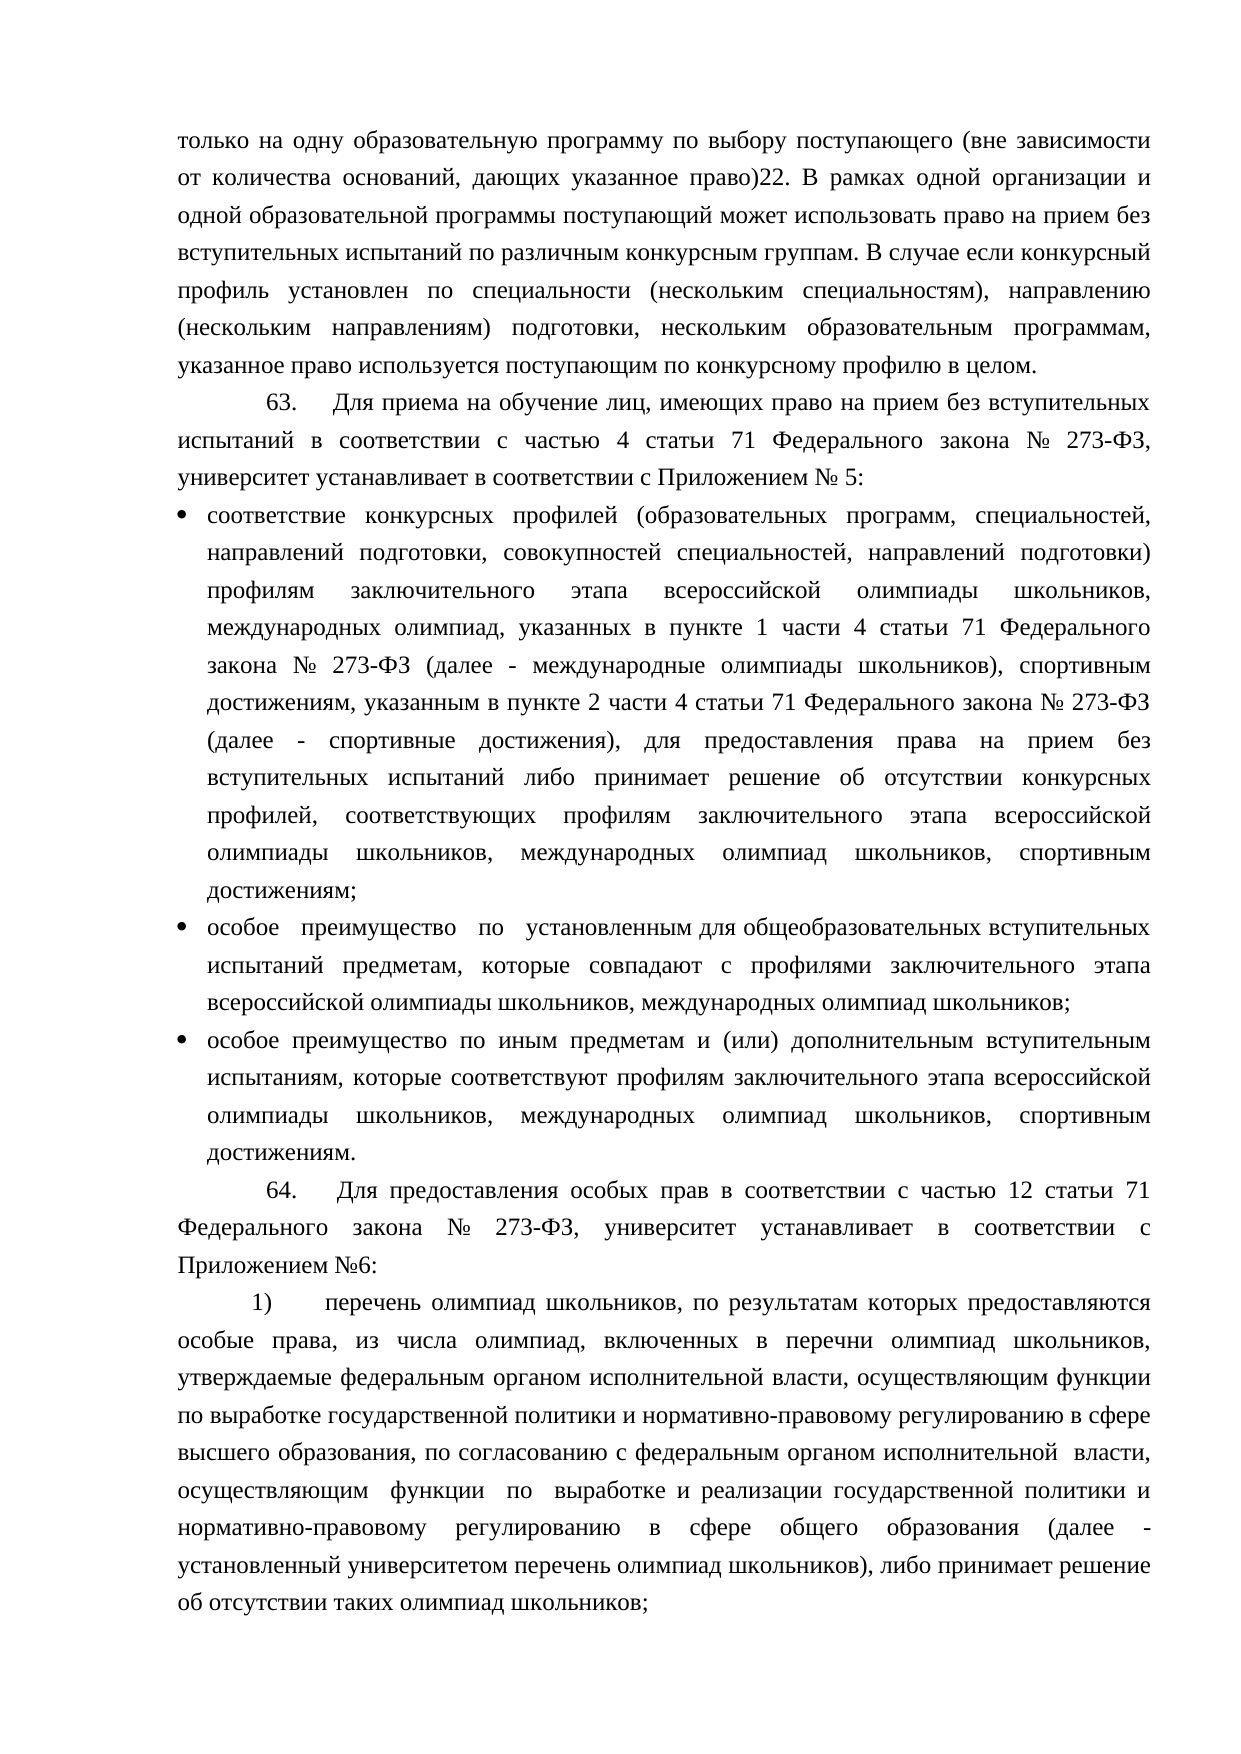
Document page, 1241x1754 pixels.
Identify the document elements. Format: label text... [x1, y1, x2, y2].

list Для предоставления особых прав в соответствии с частью 12 статьи 71 Федерального закона № 273-ФЗ, университет устанавливает в соответствии с Приложением №6: [177, 1168, 1152, 1281]
list особое преимущество по иным предметам и (или) дополнительным вступительным испытаниям, которые соответствуют профилям заключительного этапа всероссийской олимпиады школьников, международных олимпиад школьников, спортивным достижениям. [177, 1018, 1152, 1168]
list Для приема на обучение лиц, имеющих право на прием без вступительных испытаний в соответствии с частью 4 статьи 71 Федерального закона № 273-ФЗ, университет устанавливает в соответствии с Приложением № 5: [177, 381, 1152, 493]
list особое преимущество по установленным для общеобразовательных вступительных испытаний предметам, которые совпадают с профилями заключительного этапа всероссийской олимпиады школьников, международных олимпиад школьников; [177, 906, 1152, 1018]
list соответствие конкурсных профилей (образовательных программ, специальностей, направлений подготовки, совокупностей специальностей, направлений подготовки) профилям заключительного этапа всероссийской олимпиады школьников, международных олимпиад, указанных в пункте 1 части 4 статьи 71 Федерального закона № 273-ФЗ (далее - международные олимпиады школьников), спортивным достижениям, указанным в пункте 2 части 4 статьи 71 Федерального закона № 273-ФЗ (далее - спортивные достижения), для предоставления права на прием без вступительных испытаний либо принимает решение об отсутствии конкурсных профилей, соответствующих профилям заключительного этапа всероссийской олимпиады школьников, международных олимпиад школьников, спортивным достижениям; [177, 493, 1152, 906]
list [177, 118, 1152, 381]
text 1) перечень олимпиад школьников, по результатам которых предоставляются особые права, из числа олимпиад, включенных в перечни олимпиад школьников, утверждаемые федеральным органом исполнительной власти, осуществляющим функции по выработке государственной политики и нормативно-правовому регулированию в сфере высшего образования, по согласованию с федеральным органом исполнительной власти, осуществляющим функции по выработке и реализации государственной политики и нормативно-правовому регулированию в сфере общего образования (далее - установленный университетом перечень олимпиад школьников), либо принимает решение об отсутствии таких олимпиад школьников; [177, 1281, 1152, 1618]
